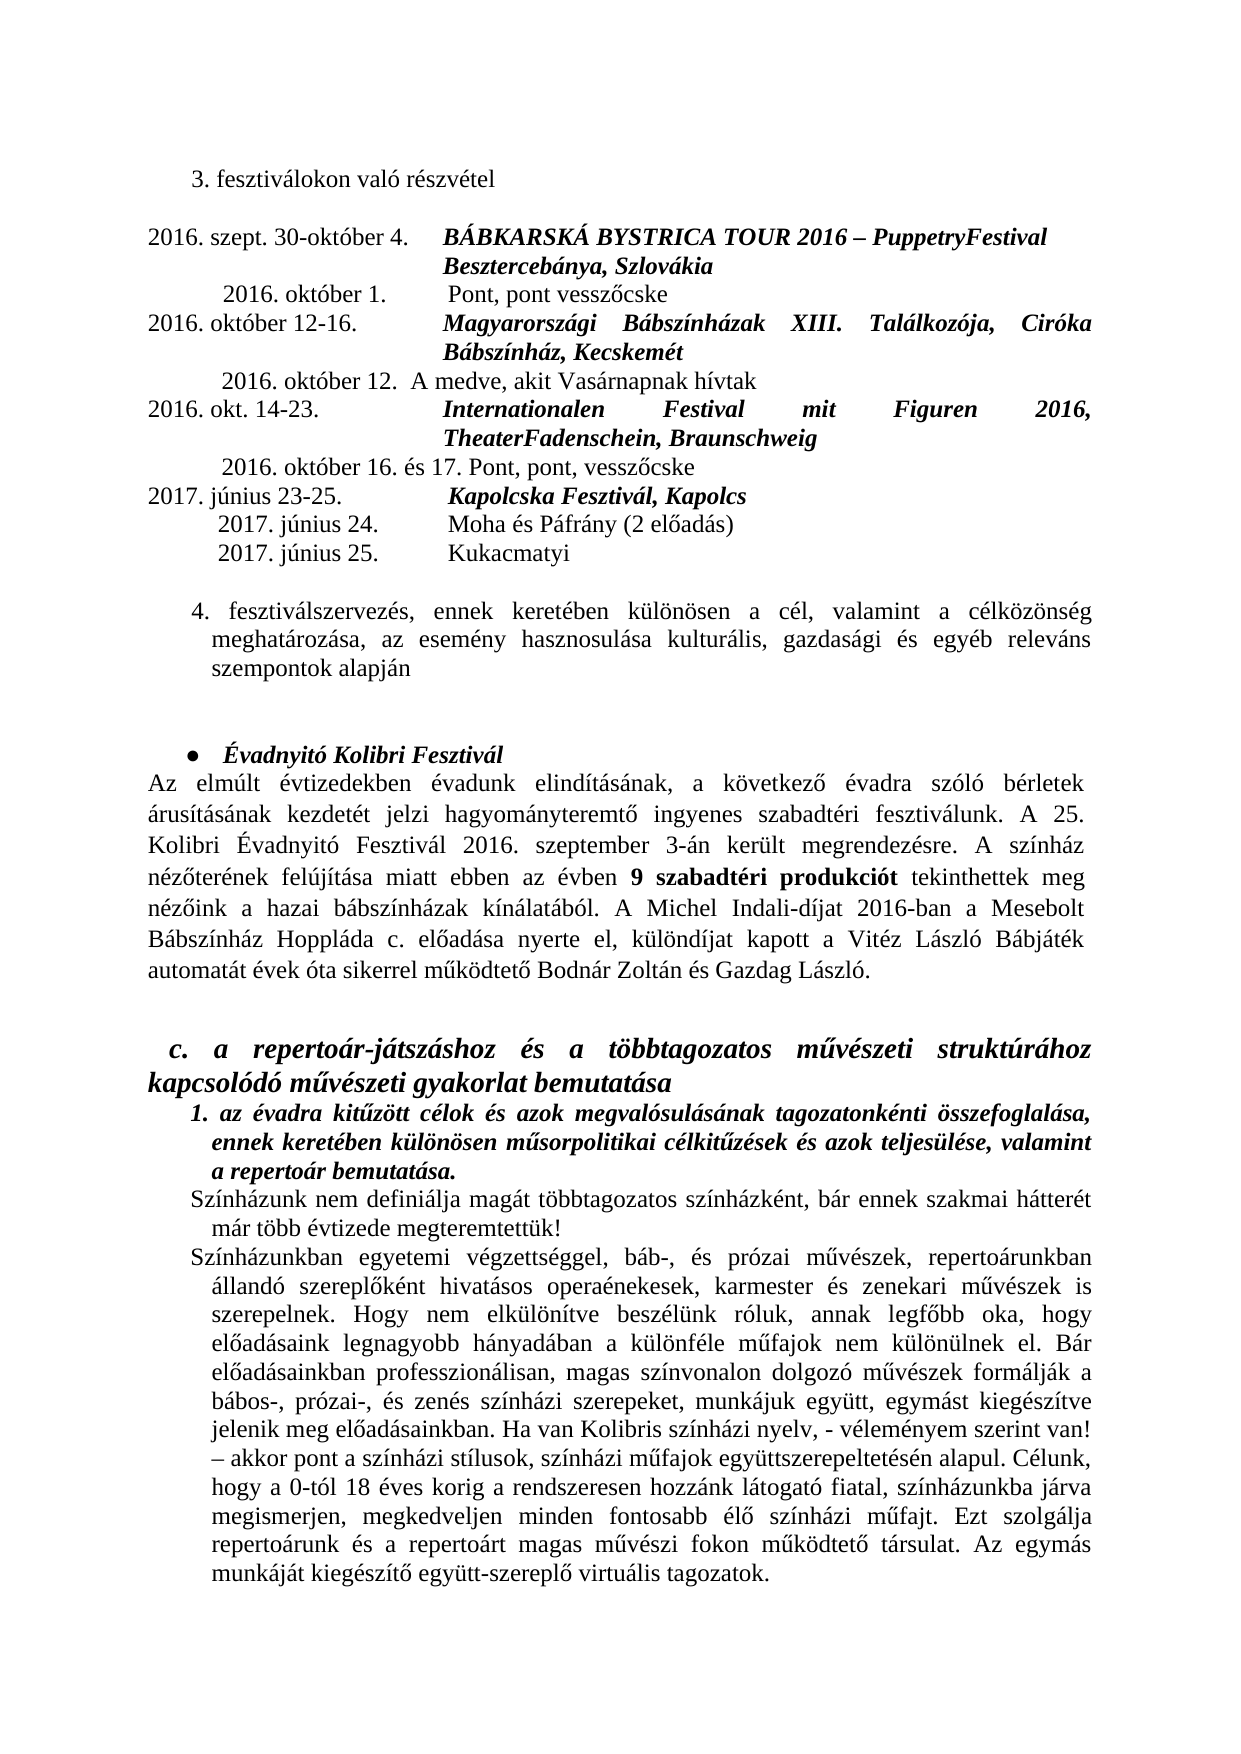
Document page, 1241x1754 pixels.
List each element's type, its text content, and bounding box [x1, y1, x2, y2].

text Besztercebánya, Szlovákia [148, 251, 1092, 279]
text 4. fesztiválszervezés, ennek keretében különösen a cél, valamint a célközönség meghatározása, az esemény hasznosulása kulturális, gazdasági és egyéb releváns szempontok alapján [191, 596, 1092, 682]
text 2016. október 1. Pont, pont vesszőcske [148, 279, 1092, 308]
text 1. az évadra kitűzött célok és azok megvalósulásának tagozatonkénti összefoglalása, ennek keretében különösen műsorpolitikai célkitűzések és azok teljesülése, valamint a repertoár bemutatása. [190, 1098, 1092, 1184]
text 2016. okt. 14-23. Internationalen Festival mit Figuren 2016, TheaterFadenschein, Braunschweig [148, 394, 1092, 452]
text Színházunk nem definiálja magát többtagozatos színházként, bár ennek szakmai hátterét már több évtizede megteremtettük! [190, 1184, 1092, 1242]
text 2017. június 24. Moha és Páfrány (2 előadás) [191, 509, 1092, 538]
text c. a repertoár-játszáshoz és a többtagozatos művészeti struktúrához kapcsolódó művészeti gyakorlat bemutatása [148, 1031, 1092, 1098]
list Évadnyitó Kolibri Fesztivál [185, 739, 1092, 768]
text 2016. október 16. és 17. Pont, pont, vesszőcske [221, 452, 1092, 481]
text 2017. június 23-25. Kapolcska Fesztivál, Kapolcs [148, 481, 1092, 509]
text Az elmúlt évtizedekben évadunk elindításának, a következő évadra szóló bérletek árusításának kezdetét jelzi hagyományteremtő ingyenes szabadtéri fesztiválunk. A 25. Kolibri Évadnyitó Fesztivál 2016. szeptember 3-án került megrendezésre. A színház nézőterének felújítása miatt ebben az évben 9 szabadtéri produkciót tekinthettek meg nézőink a hazai bábszínházak kínálatából. A Michel Indali-díjat 2016-ban a Mesebolt Bábszínház Hoppláda c. előadása nyerte el, különdíjat kapott a Vitéz László Bábjáték automatát évek óta sikerrel működtető Bodnár Zoltán és Gazdag László. [148, 768, 1085, 983]
text Színházunkban egyetemi végzettséggel, báb-, és prózai művészek, repertoárunkban állandó szereplőként hivatásos operaénekesek, karmester és zenekari művészek is szerepelnek. Hogy nem elkülönítve beszélünk róluk, annak legfőbb oka, hogy előadásaink legnagyobb hányadában a különféle műfajok nem különülnek el. Bár előadásainkban professzionálisan, magas színvonalon dolgozó művészek formálják a bábos-, prózai-, és zenés színházi szerepeket, munkájuk együtt, egymást kiegészítve jelenik meg előadásainkban. Ha van Kolibris színházi nyelv, - véleményem szerint van! – akkor pont a színházi stílusok, színházi műfajok együttszerepeltetésén alapul. Célunk, hogy a 0-tól 18 éves korig a rendszeresen hozzánk látogató fiatal, színházunkba járva megismerjen, megkedveljen minden fontosabb élő színházi műfajt. Ezt szolgálja repertoárunk és a repertoárt magas művészi fokon működtető társulat. Az egymás munkáját kiegészítő együtt-szereplő virtuális tagozatok. [190, 1242, 1092, 1587]
text 2016. szept. 30-október 4. BÁBKARSKÁ BYSTRICA TOUR 2016 – PuppetryFestival [148, 222, 1092, 251]
text 3. fesztiválokon való részvétel [191, 164, 1092, 193]
text 2016. október 12-16. Magyarországi Bábszínházak XIII. Találkozója, Ciróka Bábszínház, Kecskemét [148, 308, 1092, 366]
text 2016. október 12. A medve, akit Vasárnapnak hívtak [148, 366, 1092, 394]
text 2017. június 25. Kukacmatyi [191, 538, 1092, 567]
